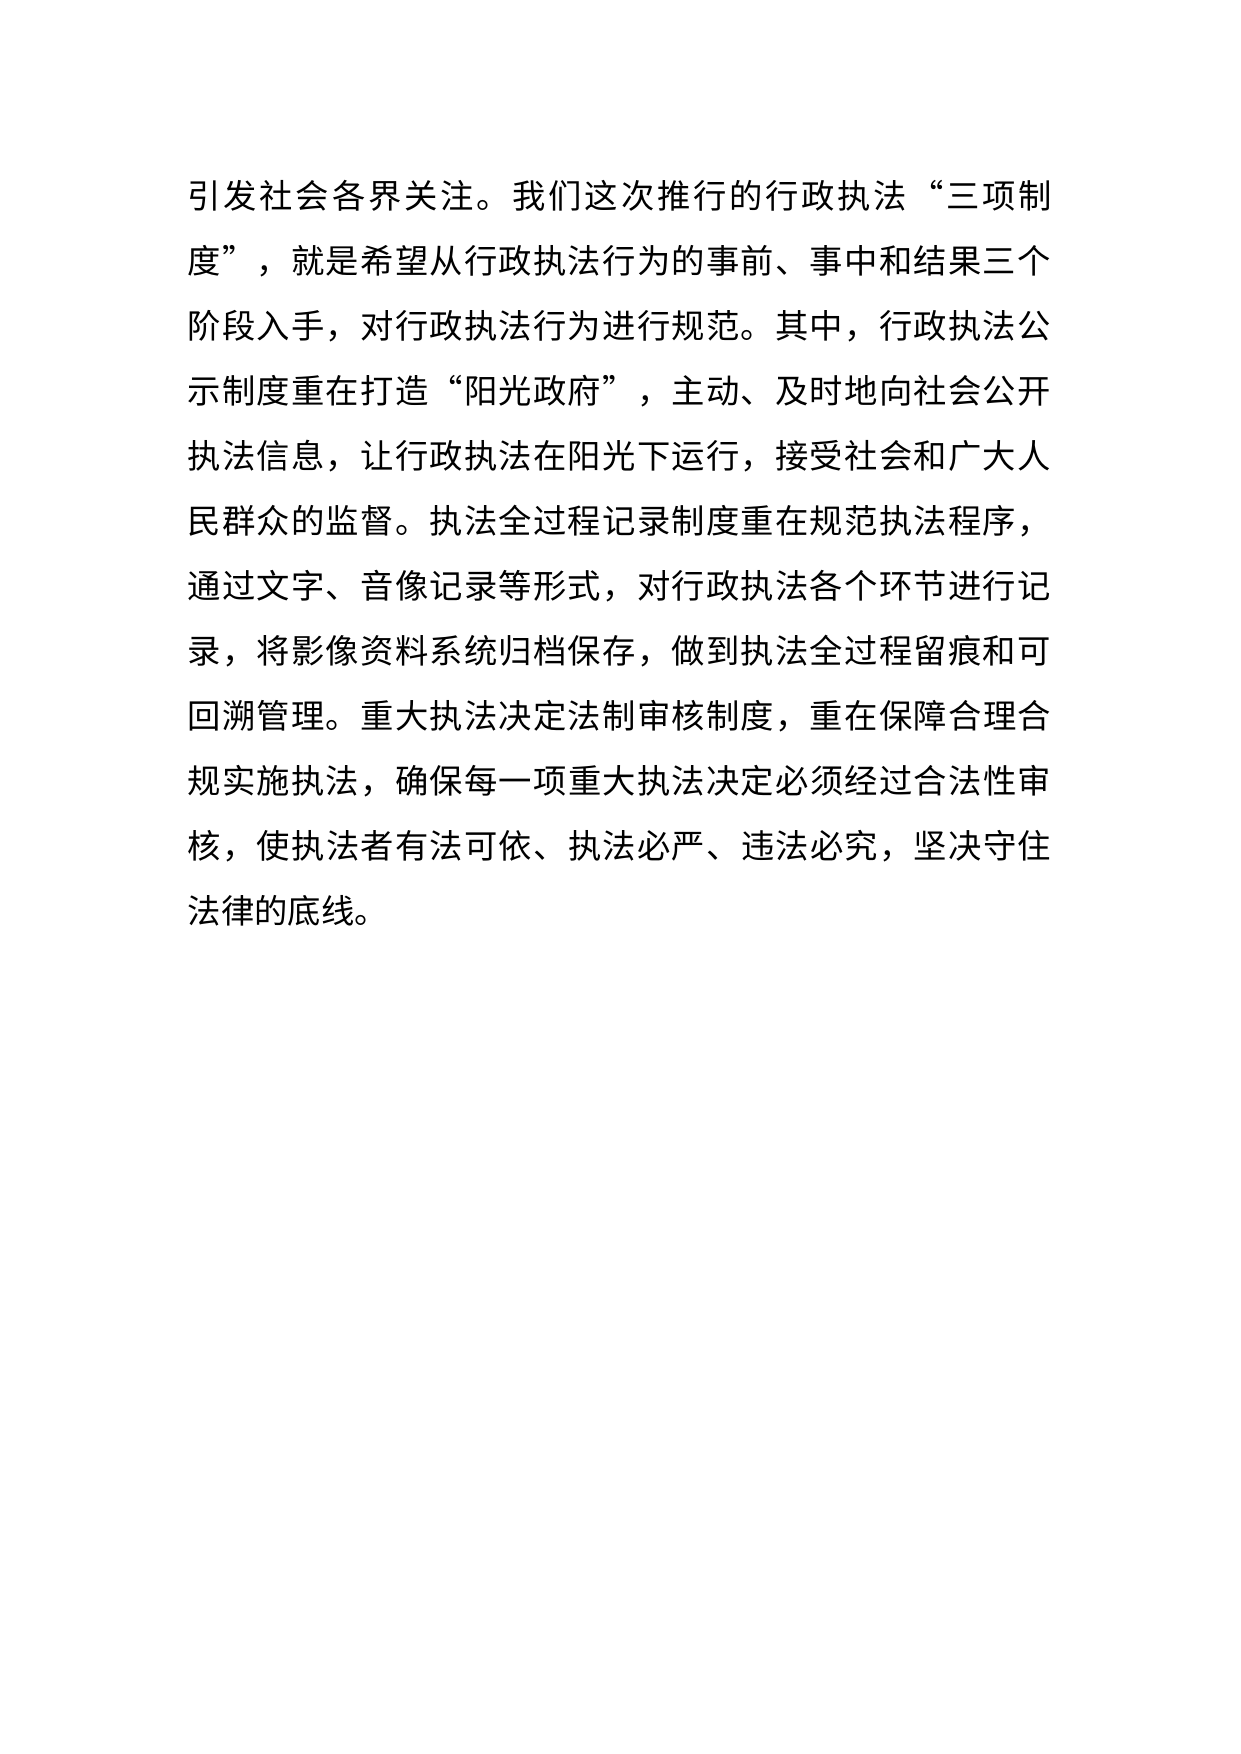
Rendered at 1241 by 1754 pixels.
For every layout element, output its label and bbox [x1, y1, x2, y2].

text [187, 162, 1053, 942]
